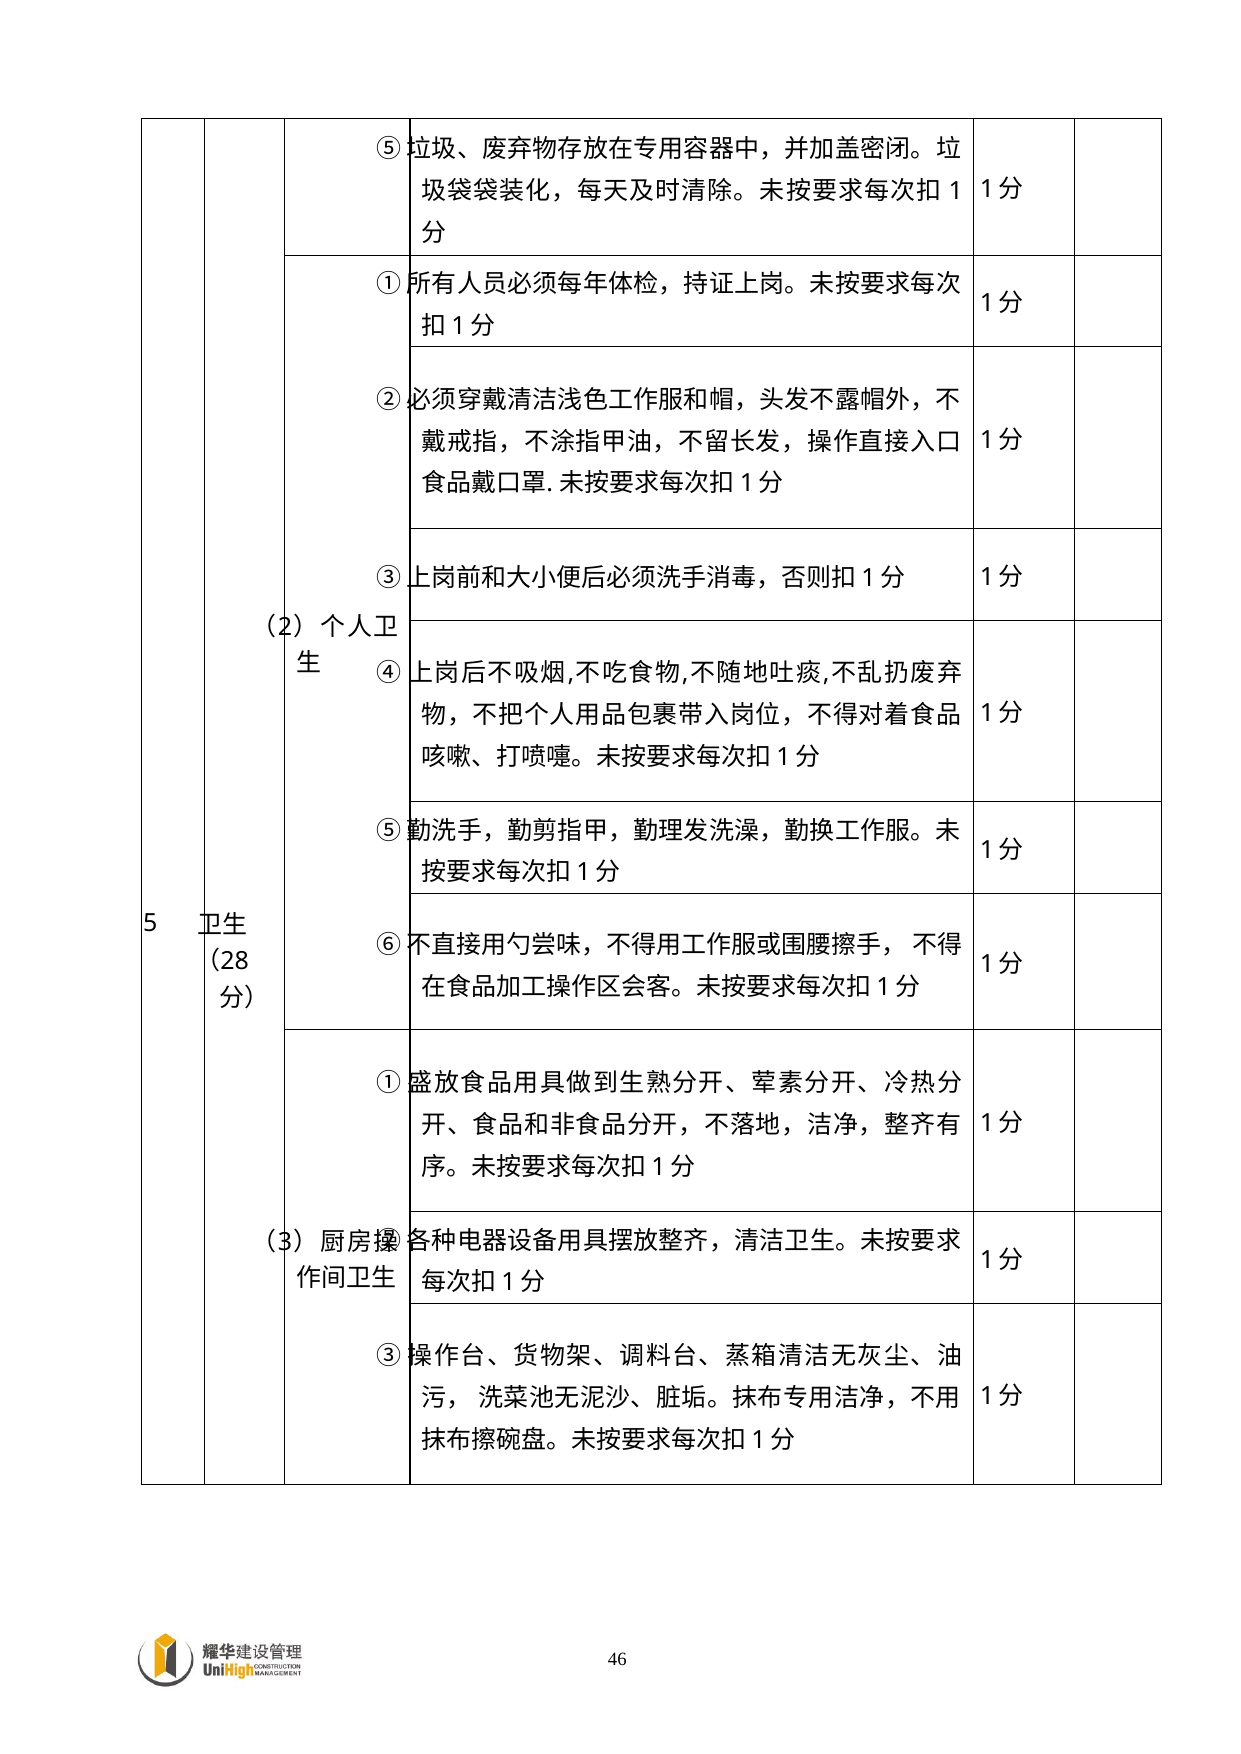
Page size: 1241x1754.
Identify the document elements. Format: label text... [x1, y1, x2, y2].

table_cell [1075, 802, 1161, 893]
table_cell 1分 [974, 1212, 1074, 1303]
table_cell 1分 [974, 256, 1074, 346]
table_cell 1分 [974, 347, 1074, 528]
table_cell [1075, 621, 1161, 801]
table_cell 1分 [974, 119, 1074, 255]
table_cell [1075, 347, 1161, 528]
table_cell 1分 [974, 1304, 1074, 1484]
picture [135, 1632, 303, 1690]
table_cell ③上岗前和大小便后必须洗手消毒，否则扣1分 [411, 529, 973, 619]
table_cell ③操作台、货物架、调料台、蒸箱清洁无灰尘、油污， 洗菜池无泥沙、脏垢。抹布专用洁净，不用抹布擦碗盘。未按要求每次扣1分 [411, 1304, 973, 1484]
table_cell ⑥不直接用勺尝味，不得用工作服或围腰擦手， 不得在食品加工操作区会客。未按要求每次扣1分 [411, 894, 973, 1029]
table_cell ①所有人员必须每年体检，持证上岗。未按要求每次扣1分 [411, 256, 973, 346]
table_cell （2）个人卫生 [285, 256, 409, 1029]
table_cell ②必须穿戴清洁浅色工作服和帽，头发不露帽外，不戴戒指，不涂指甲油，不留长发，操作直接入口食品戴口罩. 未按要求每次扣1分 [411, 347, 973, 528]
table_cell ⑤垃圾、废弃物存放在专用容器中，并加盖密闭。垃圾袋袋装化，每天及时清除。未按要求每次扣1分 [411, 119, 973, 255]
table_cell ①盛放食品用具做到生熟分开、荤素分开、冷热分开、食品和非食品分开，不落地，洁净，整齐有序。未按要求每次扣1分 [411, 1030, 973, 1211]
table_cell ④上岗后不吸烟,不吃食物,不随地吐痰,不乱扔废弃物，不把个人用品包裹带入岗位，不得对着食品咳嗽、打喷嚏。未按要求每次扣1分 [411, 621, 973, 801]
table_cell [1075, 1030, 1161, 1211]
table_cell 1分 [974, 621, 1074, 801]
table_cell 1分 [974, 802, 1074, 893]
table_cell ⑤勤洗手，勤剪指甲，勤理发洗澡，勤换工作服。未按要求每次扣1分 [411, 802, 973, 893]
table_cell [1075, 1212, 1161, 1303]
table_cell （3）厨房操作间卫生 [285, 1030, 409, 1484]
table_cell [1075, 894, 1161, 1029]
table_cell 1分 [974, 1030, 1074, 1211]
table_cell [1075, 1304, 1161, 1484]
table_cell ②各种电器设备用具摆放整齐，清洁卫生。未按要求每次扣1分 [411, 1212, 973, 1303]
table_cell 1分 [974, 529, 1074, 619]
table_cell [1075, 256, 1161, 346]
table_cell 1分 [974, 894, 1074, 1029]
table_cell [1075, 119, 1161, 255]
table_cell [1075, 529, 1161, 619]
